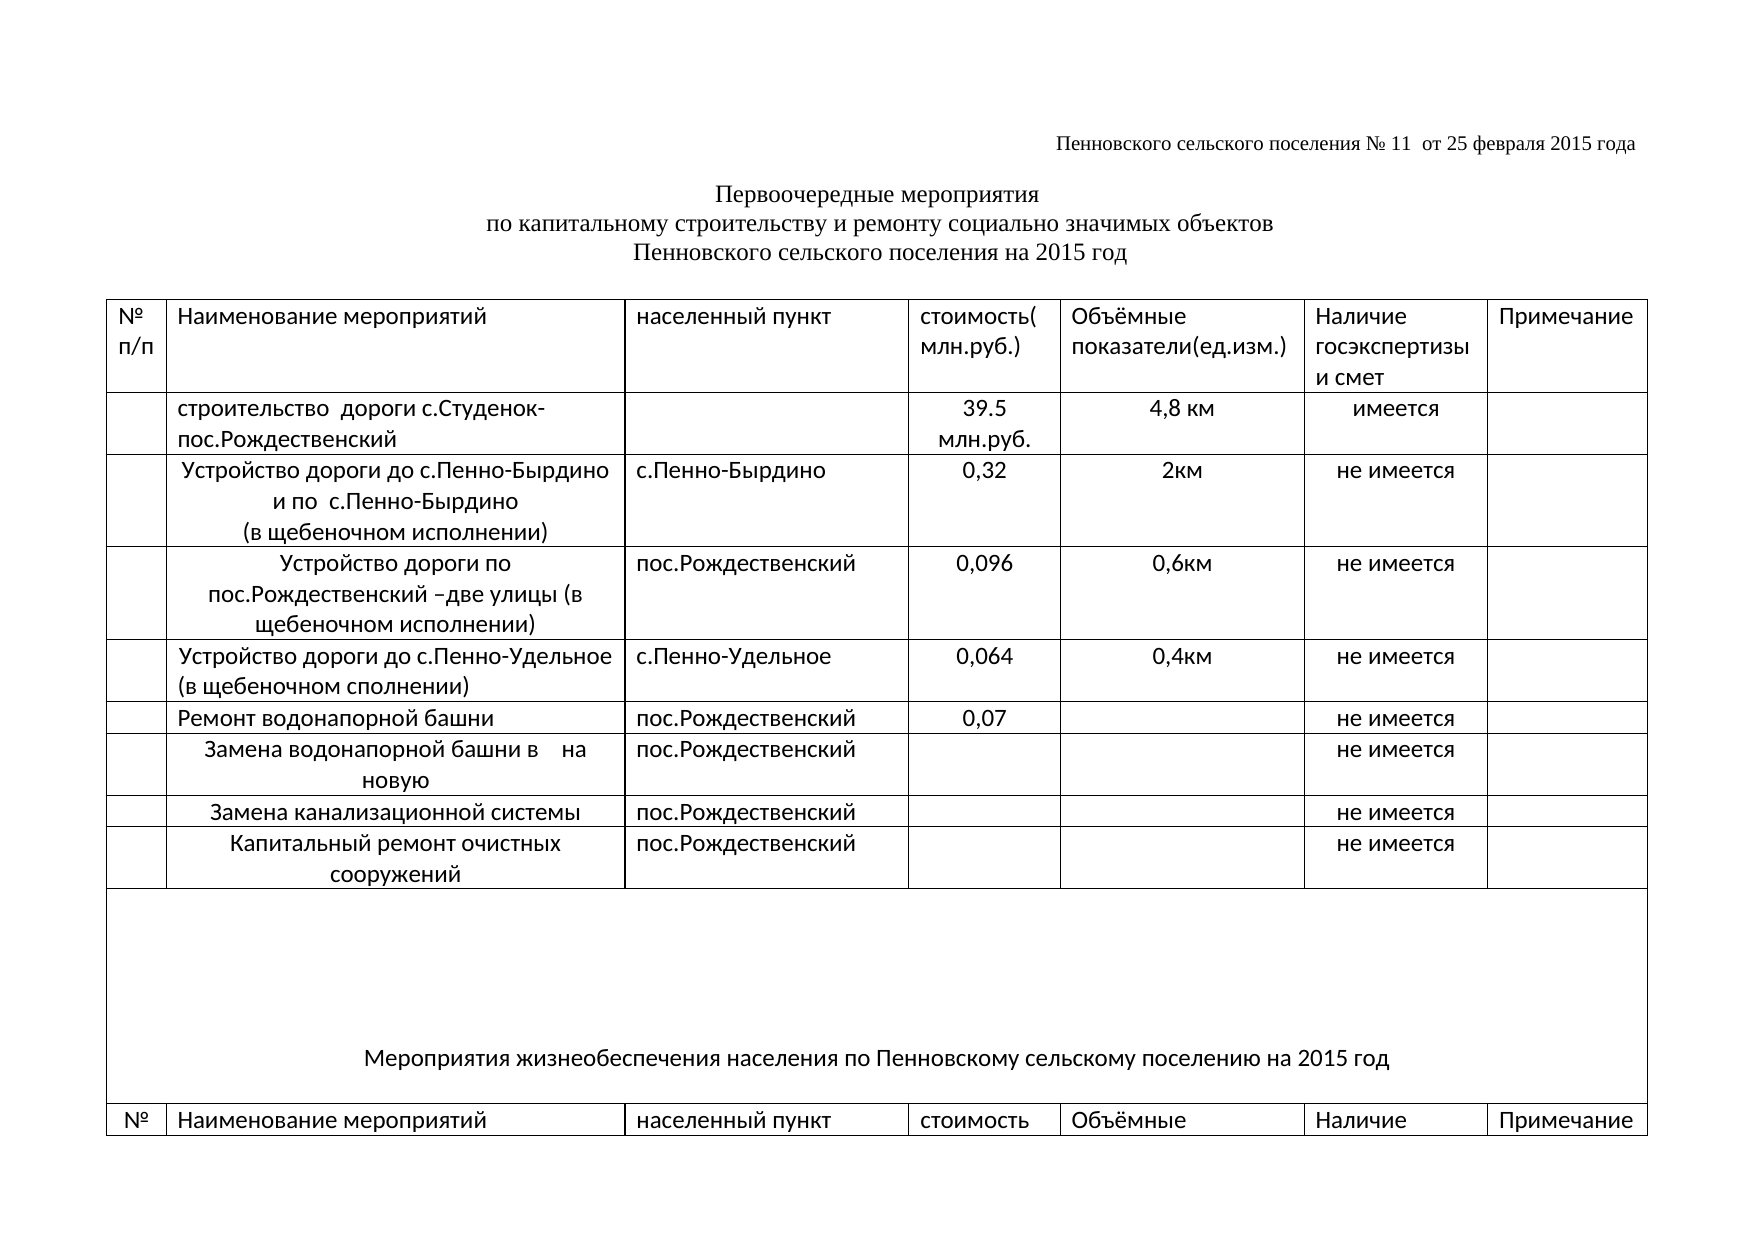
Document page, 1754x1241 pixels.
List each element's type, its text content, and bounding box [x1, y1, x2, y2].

table_cell с.Пенно-Бырдино [626, 455, 908, 546]
table_header Объёмные показатели(ед.изм.) [1061, 300, 1304, 392]
text Пенновского сельского поселения на 2015 год [118, 237, 1636, 265]
table_header № п/п [107, 300, 166, 392]
table_cell пос.Рождественский [626, 827, 908, 888]
table_cell [1488, 702, 1647, 732]
table_cell [107, 734, 166, 794]
table_header Примечание [1488, 300, 1647, 392]
table_cell 4,8 км [1061, 393, 1304, 454]
table_cell Примечание [1488, 1104, 1647, 1134]
table_cell Устройство дороги по пос.Рождественский –две улицы (в щебеночном исполнении) [167, 547, 624, 639]
table_cell не имеется [1305, 455, 1487, 546]
table_cell [1061, 796, 1304, 826]
table_cell 0,4км [1061, 640, 1304, 701]
table_cell пос.Рождественский [626, 734, 908, 794]
table_cell Ремонт водонапорной башни [167, 702, 624, 732]
table_cell Устройство дороги до с.Пенно-Удельное (в щебеночном сполнении) [167, 640, 624, 701]
table_cell [1488, 393, 1647, 454]
table_cell 0,07 [909, 702, 1060, 732]
table_cell [107, 827, 166, 888]
table_cell имеется [1305, 393, 1487, 454]
table_cell [1488, 827, 1647, 888]
table_cell пос.Рождественский [626, 702, 908, 732]
text Первоочередные мероприятия [118, 179, 1636, 208]
table_cell Устройство дороги до с.Пенно-Бырдино и по с.Пенно-Бырдино (в щебеночном исполнении) [167, 455, 624, 546]
table_header стоимость( млн.руб.) [909, 300, 1060, 392]
table_cell [107, 702, 166, 732]
table_cell [107, 547, 166, 639]
table_cell 0,6км [1061, 547, 1304, 639]
table_cell [909, 734, 1060, 794]
table_cell [1488, 734, 1647, 794]
table_cell не имеется [1305, 702, 1487, 732]
table_cell [626, 393, 908, 454]
table_cell не имеется [1305, 734, 1487, 794]
table_cell пос.Рождественский [626, 547, 908, 639]
table_cell не имеется [1305, 547, 1487, 639]
table_cell 2км [1061, 455, 1304, 546]
table_cell [1488, 455, 1647, 546]
table_cell [909, 796, 1060, 826]
table_cell Замена водонапорной башни в на новую [167, 734, 624, 794]
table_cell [1061, 1104, 1304, 1134]
table_header Наименование мероприятий [167, 300, 624, 392]
table_cell [107, 796, 166, 826]
table_cell [1488, 547, 1647, 639]
table_cell [1061, 702, 1304, 732]
table_cell № п/п [107, 1104, 166, 1134]
table_cell стоимость [909, 1104, 1060, 1134]
table_cell не имеется [1305, 640, 1487, 701]
table_cell [1061, 734, 1304, 794]
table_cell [167, 1104, 624, 1134]
table_cell [909, 827, 1060, 888]
table_cell Капитальный ремонт очистных сооружений [167, 827, 624, 888]
text по капитальному строительству и ремонту социально значимых объектов [118, 208, 1636, 237]
table_cell Замена канализационной системы [167, 796, 624, 826]
table_cell [107, 393, 166, 454]
table_header населенный пункт [626, 300, 908, 392]
table_header Наличие госэкспертизы и смет [1305, 300, 1487, 392]
table_cell 0,064 [909, 640, 1060, 701]
table_cell 39.5 млн.руб. [909, 393, 1060, 454]
table_cell [107, 640, 166, 701]
table_cell [1488, 796, 1647, 826]
table_cell 0,32 [909, 455, 1060, 546]
table_cell [107, 455, 166, 546]
table_cell населенный пункт [626, 1104, 908, 1134]
table_cell пос.Рождественский [626, 796, 908, 826]
text Пенновского сельского поселения № 11 от 25 февраля 2015 года [118, 131, 1636, 155]
table_cell 0,096 [909, 547, 1060, 639]
table_cell строительство дороги с.Студенок-пос.Рождественский [167, 393, 624, 454]
table_cell с.Пенно-Удельное [626, 640, 908, 701]
table_cell не имеется [1305, 827, 1487, 888]
table_cell [1061, 827, 1304, 888]
table_cell не имеется [1305, 796, 1487, 826]
table_cell Мероприятия жизнеобеспечения населения по Пенновскому сельскому поселению на 2015 год [107, 889, 1647, 1103]
table_cell [1488, 640, 1647, 701]
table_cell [1305, 1104, 1487, 1134]
